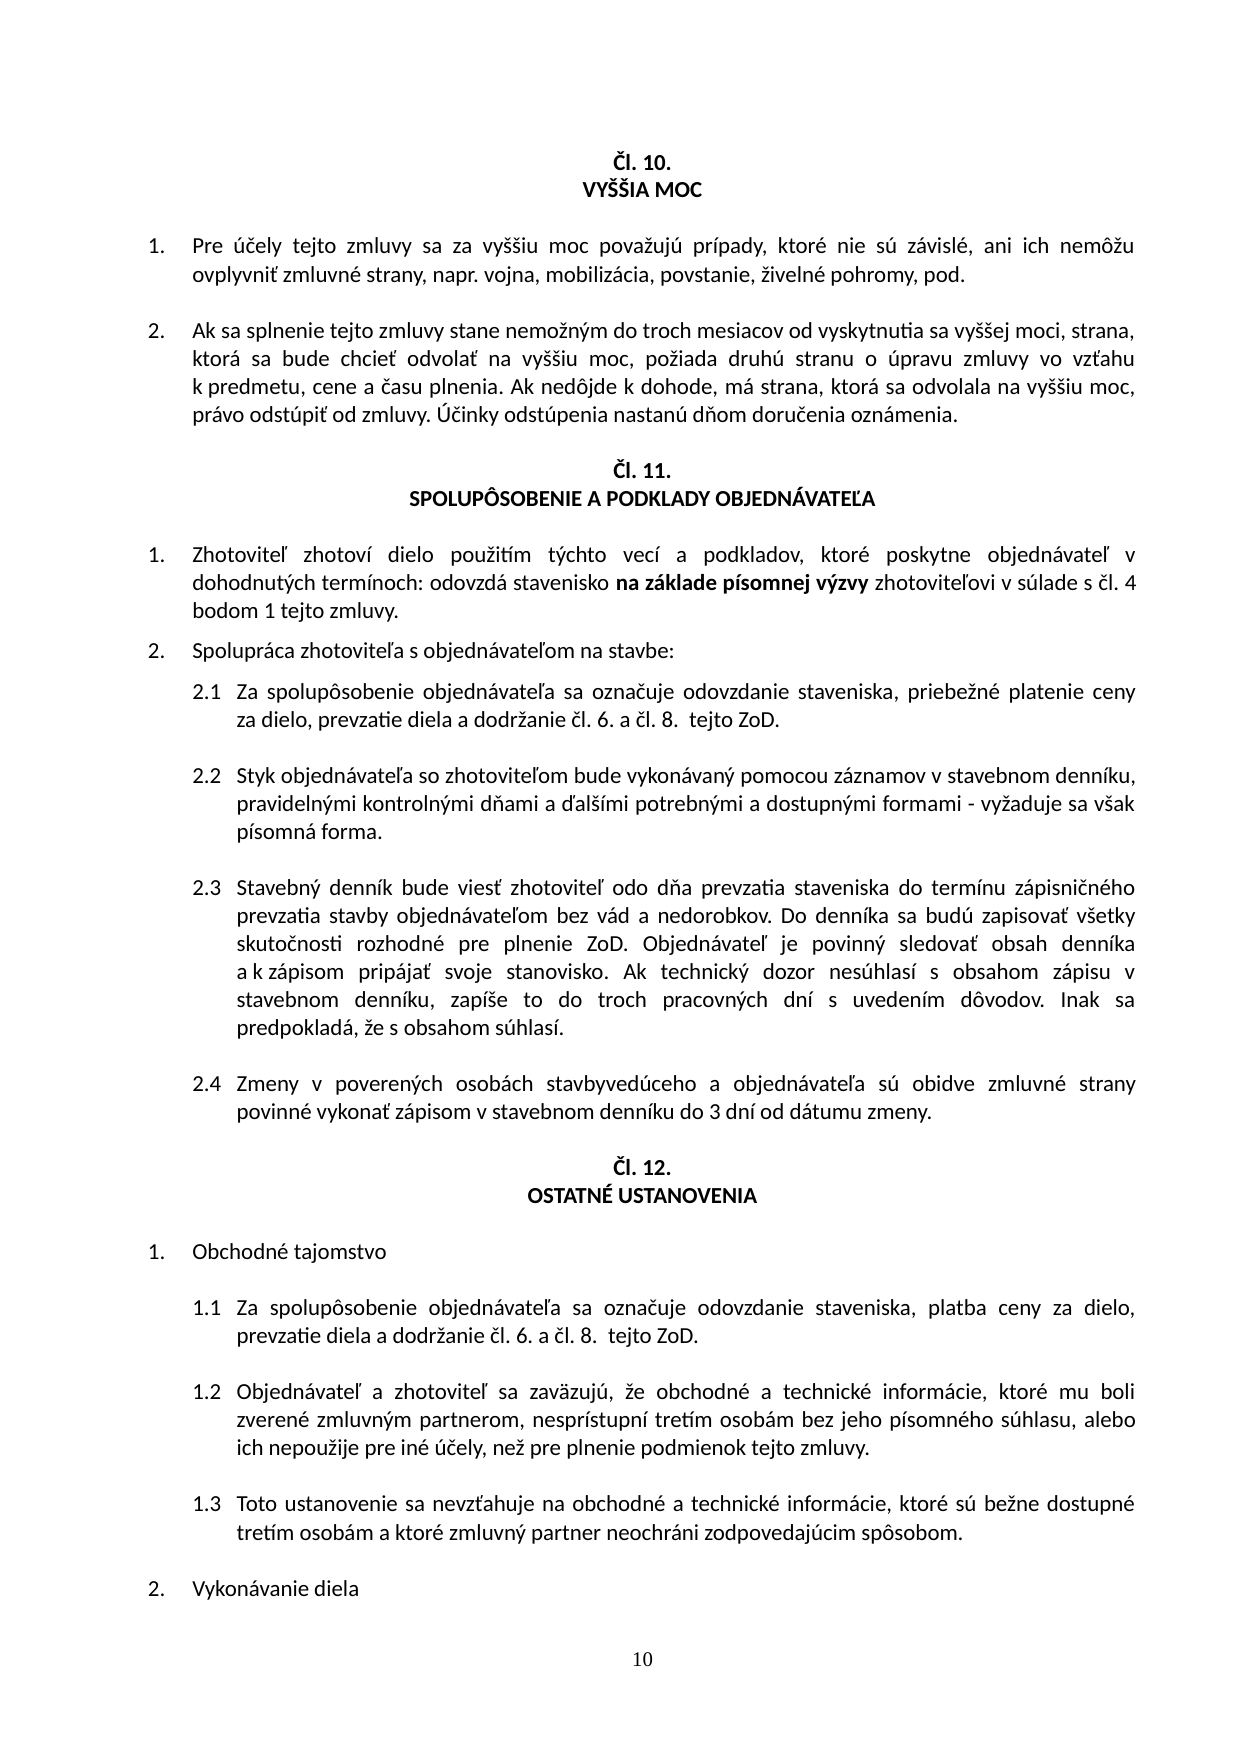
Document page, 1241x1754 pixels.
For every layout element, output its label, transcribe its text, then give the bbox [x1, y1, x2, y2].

list Pre účely tejto zmluvy sa za vyššiu moc považujú prípady, ktoré nie sú závislé, ani ich nemôžu ovplyvniť zmluvné strany, napr. vojna, mobilizácia, povstanie, živelné pohromy, pod. [148, 232, 1137, 288]
text Čl. 11. [148, 456, 1137, 484]
text OSTATNÉ USTANOVENIA [148, 1181, 1137, 1209]
list Objednávateľ a zhotoviteľ sa zaväzujú, že obchodné a technické informácie, ktoré mu boli zverené zmluvným partnerom, nesprístupní tretím osobám bez jeho písomného súhlasu, alebo ich nepoužije pre iné účely, než pre plnenie podmienok tejto zmluvy. [192, 1377, 1137, 1462]
list Za spolupôsobenie objednávateľa sa označuje odovzdanie staveniska, platba ceny za dielo, prevzatie diela a dodržanie čl. 6. a čl. 8. tejto ZoD. [192, 1293, 1137, 1349]
list Spolupráca zhotoviteľa s objednávateľom na stavbe: [148, 636, 1137, 664]
list Zhotoviteľ zhotoví dielo použitím týchto vecí a podkladov, ktoré poskytne objednávateľ v dohodnutých termínoch: odovzdá stavenisko na základe písomnej výzvy zhotoviteľovi v súlade s čl. 4 bodom 1 tejto zmluvy. [148, 540, 1137, 624]
list Obchodné tajomstvo [148, 1237, 1137, 1265]
text Čl. 10. [148, 148, 1137, 176]
list Za spolupôsobenie objednávateľa sa označuje odovzdanie staveniska, priebežné platenie ceny za dielo, prevzatie diela a dodržanie čl. 6. a čl. 8. tejto ZoD. [192, 677, 1137, 733]
text VYŠŠIA MOC [148, 176, 1137, 204]
text SPOLUPÔSOBENIE A PODKLADY OBJEDNÁVATEĽA [148, 484, 1137, 512]
list Toto ustanovenie sa nevzťahuje na obchodné a technické informácie, ktoré sú bežne dostupné tretím osobám a ktoré zmluvný partner neochráni zodpovedajúcim spôsobom. [192, 1489, 1137, 1546]
list Stavebný denník bude viesť zhotoviteľ odo dňa prevzatia staveniska do termínu zápisničného prevzatia stavby objednávateľom bez vád a nedorobkov. Do denníka sa budú zapisovať všetky skutočnosti rozhodné pre plnenie ZoD. Objednávateľ je povinný sledovať obsah denníka a k zápisom pripájať svoje stanovisko. Ak technický dozor nesúhlasí s obsahom zápisu v stavebnom denníku, zapíše to do troch pracovných dní s uvedením dôvodov. Inak sa predpokladá, že s obsahom súhlasí. [192, 873, 1137, 1041]
list Vykonávanie diela [148, 1574, 1137, 1602]
list Styk objednávateľa so zhotoviteľom bude vykonávaný pomocou záznamov v stavebnom denníku, pravidelnými kontrolnými dňami a ďalšími potrebnými a dostupnými formami - vyžaduje sa však písomná forma. [192, 761, 1137, 845]
list Zmeny v poverených osobách stavbyvedúceho a objednávateľa sú obidve zmluvné strany povinné vykonať zápisom v stavebnom denníku do 3 dní od dátumu zmeny. [192, 1069, 1137, 1125]
list Ak sa splnenie tejto zmluvy stane nemožným do troch mesiacov od vyskytnutia sa vyššej moci, strana, ktorá sa bude chcieť odvolať na vyššiu moc, požiada druhú stranu o úpravu zmluvy vo vzťahu k predmetu, cene a času plnenia. Ak nedôjde k dohode, má strana, ktorá sa odvolala na vyššiu moc, právo odstúpiť od zmluvy. Účinky odstúpenia nastanú dňom doručenia oznámenia. [148, 316, 1137, 428]
text Čl. 12. [148, 1153, 1137, 1181]
